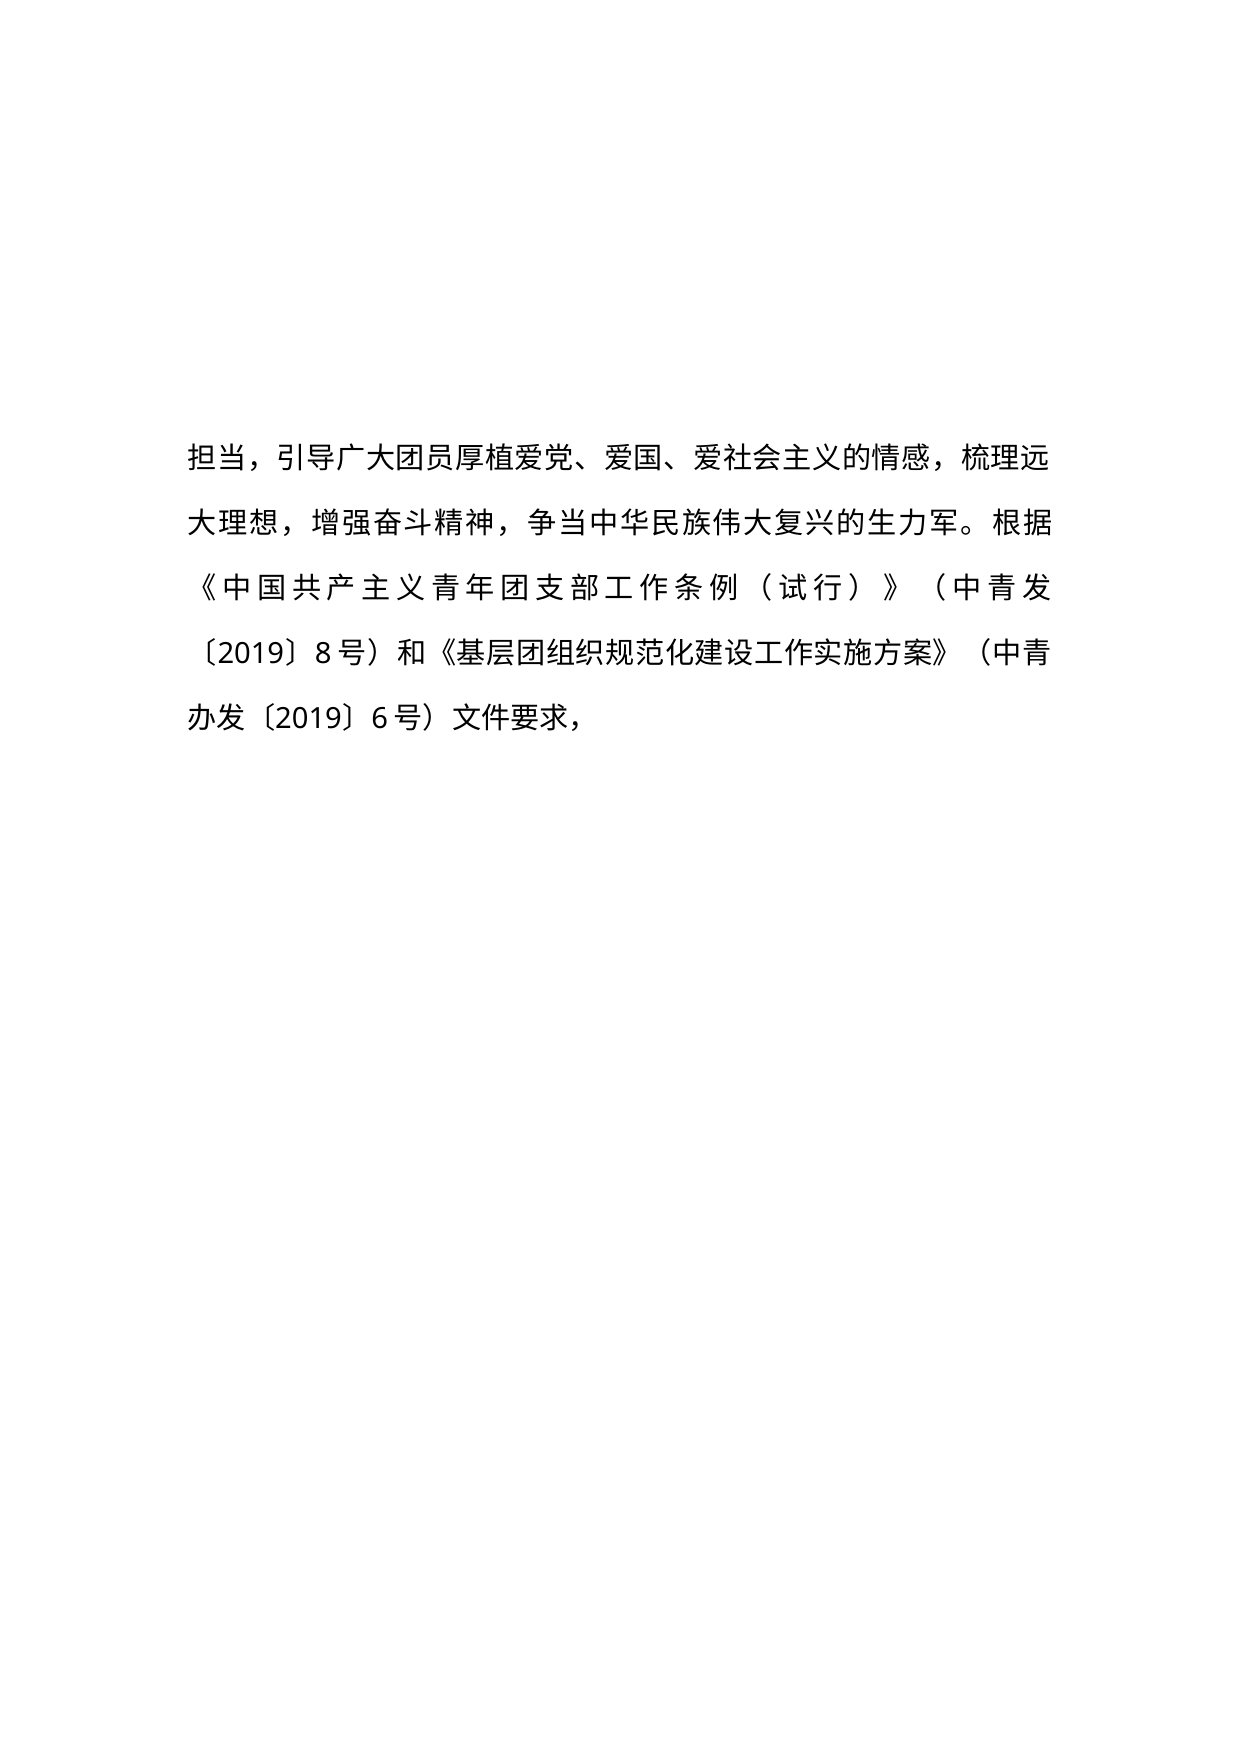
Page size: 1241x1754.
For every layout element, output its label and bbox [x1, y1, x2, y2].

text [187, 424, 1053, 749]
